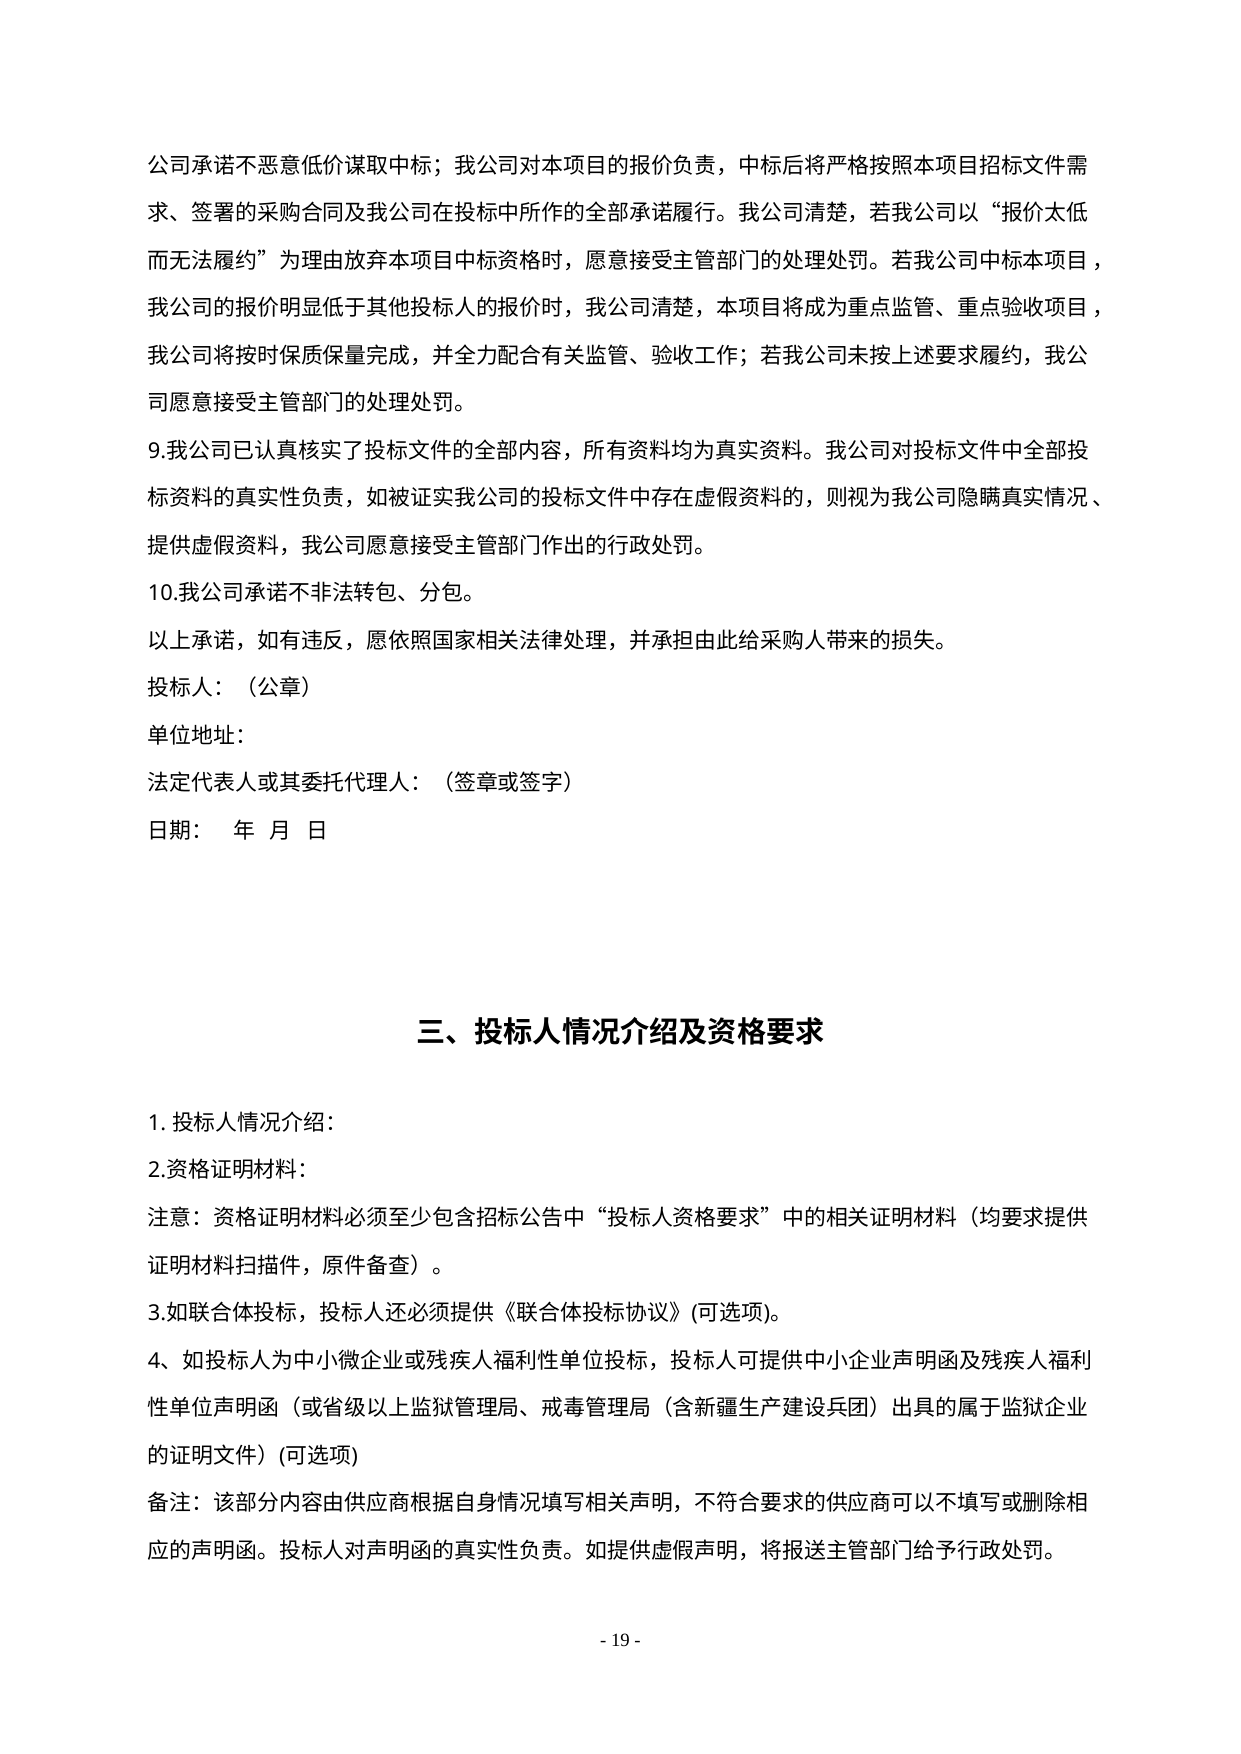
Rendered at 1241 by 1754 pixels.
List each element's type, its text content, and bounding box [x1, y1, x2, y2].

text 日期： 年 月 日 [148, 813, 1092, 844]
text 10.我公司承诺不非法转包、分包。 [148, 575, 1092, 607]
text 9.我公司已认真核实了投标文件的全部内容，所有资料均为真实资料。我公司对投标文件中全部投标资料的真实性负责，如被证实我公司的投标文件中存在虚假资料的，则视为我公司隐瞒真实情况、提供虚假资料，我公司愿意接受主管部门作出的行政处罚。 [148, 433, 1092, 559]
text 投标人：（公章） [148, 670, 1092, 702]
text 备注：该部分内容由供应商根据自身情况填写相关声明，不符合要求的供应商可以不填写或删除相应的声明函。投标人对声明函的真实性负责。如提供虚假声明，将报送主管部门给予行政处罚。 [148, 1485, 1092, 1564]
text 4、如投标人为中小微企业或残疾人福利性单位投标，投标人可提供中小企业声明函及残疾人福利性单位声明函（或省级以上监狱管理局、戒毒管理局（含新疆生产建设兵团）出具的属于监狱企业的证明文件）(可选项) [148, 1343, 1092, 1469]
text 以上承诺，如有违反，愿依照国家相关法律处理，并承担由此给采购人带来的损失。 [148, 623, 1092, 654]
subtitle 三、投标人情况介绍及资格要求 [148, 1009, 1092, 1051]
text 3.如联合体投标，投标人还必须提供《联合体投标协议》(可选项)。 [148, 1295, 1092, 1327]
text 2.资格证明材料： [148, 1152, 1092, 1184]
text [148, 148, 1092, 417]
text 1. 投标人情况介绍： [148, 1105, 1092, 1137]
text 法定代表人或其委托代理人：（签章或签字） [148, 765, 1092, 797]
text 注意：资格证明材料必须至少包含招标公告中“投标人资格要求”中的相关证明材料（均要求提供证明材料扫描件，原件备查）。 [148, 1200, 1092, 1279]
text 单位地址： [148, 718, 1092, 749]
